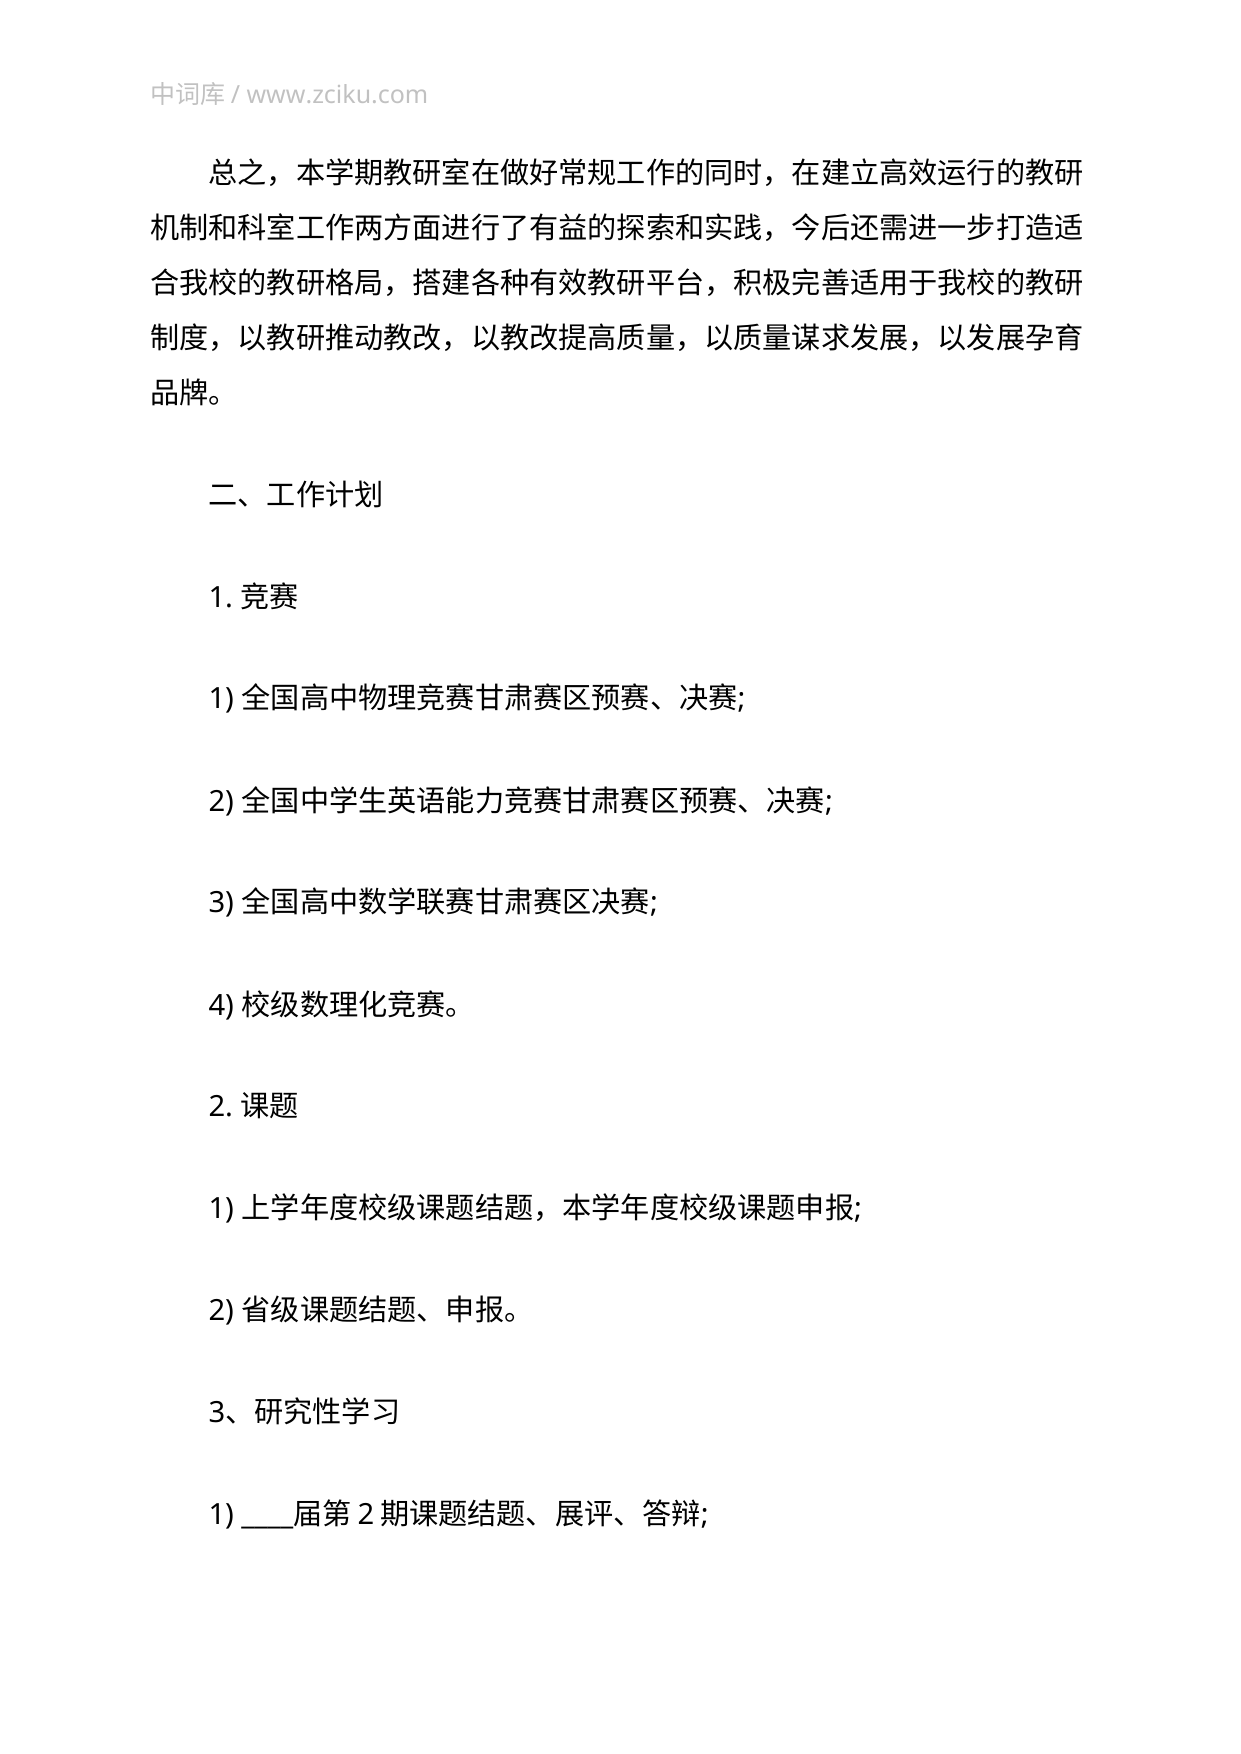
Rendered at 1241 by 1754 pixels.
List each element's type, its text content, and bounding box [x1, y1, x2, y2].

text 1) 上学年度校级课题结题，本学年度校级课题申报; [150, 1185, 1090, 1227]
text 1. 竞赛 [150, 573, 1090, 616]
text 总之，本学期教研室在做好常规工作的同时，在建立高效运行的教研机制和科室工作两方面进行了有益的探索和实践，今后还需进一步打造适合我校的教研格局，搭建各种有效教研平台，积极完善适用于我校的教研制度，以教研推动教改，以教改提高质量，以质量谋求发展，以发展孕育品牌。 [150, 150, 1090, 412]
text 4) 校级数理化竞赛。 [150, 981, 1090, 1023]
text 2) 省级课题结题、申报。 [150, 1287, 1090, 1329]
text 1) ____届第2期课题结题、展评、答辩; [150, 1491, 1090, 1533]
text 2. 课题 [150, 1083, 1090, 1125]
text 3) 全国高中数学联赛甘肃赛区决赛; [150, 879, 1090, 921]
text 2) 全国中学生英语能力竞赛甘肃赛区预赛、决赛; [150, 777, 1090, 819]
text 二、工作计划 [150, 471, 1090, 514]
text 3、研究性学习 [150, 1389, 1090, 1431]
text 1) 全国高中物理竞赛甘肃赛区预赛、决赛; [150, 675, 1090, 717]
